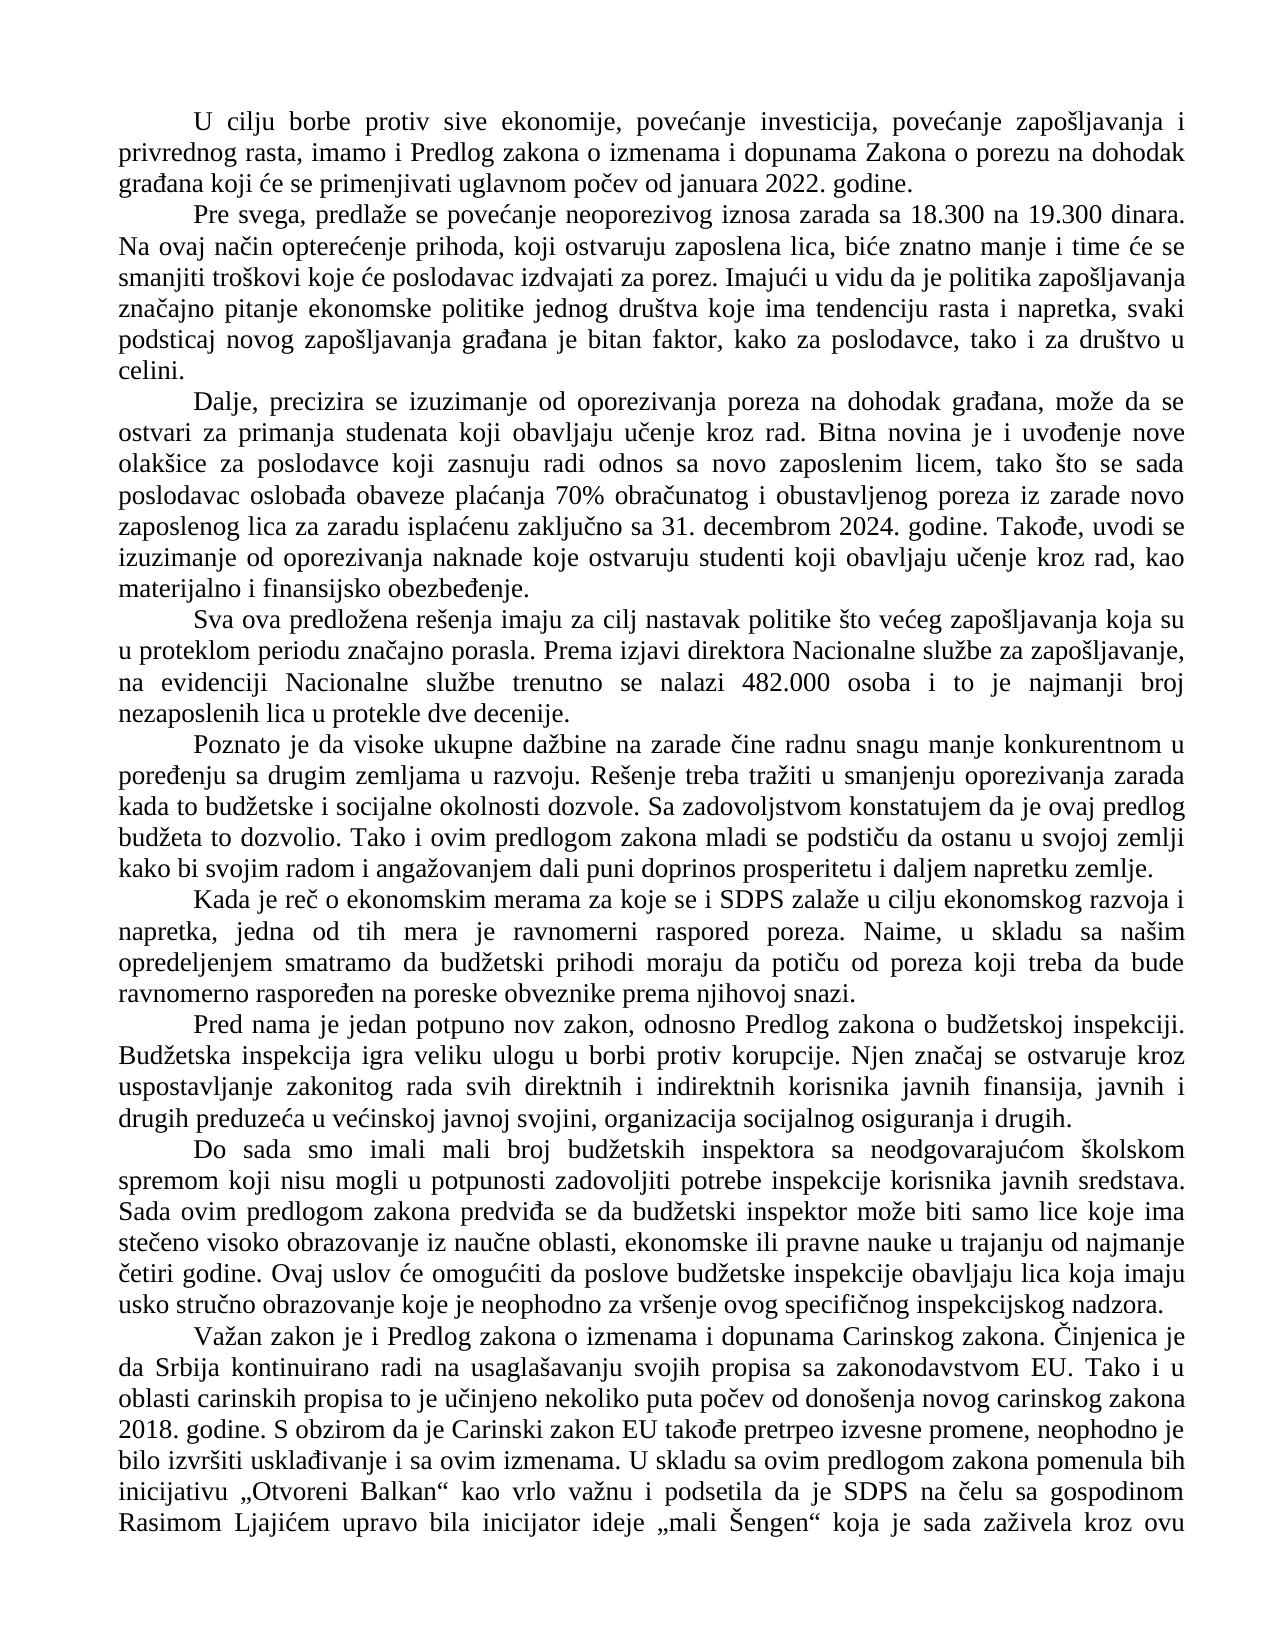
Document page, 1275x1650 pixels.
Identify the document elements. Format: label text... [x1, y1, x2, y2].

text Pred nama je jedan potpuno nov zakon, odnosno Predlog zakona o budžetskoj inspekciji. Budžetska inspekcija igra veliku ulogu u borbi protiv korupcije. Njen značaj se ostvaruje kroz uspostavljanje zakonitog rada svih direktnih i indirektnih korisnika javnih finansija, javnih i drugih preduzeća u većinskoj javnoj svojini, organizacija socijalnog osiguranja i drugih. [118, 1008, 1186, 1133]
text Dalje, precizira se izuzimanje od oporezivanja poreza na dohodak građana, može da se ostvari za primanja studenata koji obavljaju učenje kroz rad. Bitna novina je i uvođenje nove olakšice za poslodavce koji zasnuju radi odnos sa novo zaposlenim licem, tako što se sada poslodavac oslobađa obaveze plaćanja 70% obračunatog i obustavljenog poreza iz zarade novo zaposlenog lica za zaradu isplaćenu zaključno sa 31. decembrom 2024. godine. Takođe, uvodi se izuzimanje od oporezivanja naknade koje ostvaruju studenti koji obavljaju učenje kroz rad, kao materijalno i finansijsko obezbeđenje. [118, 385, 1186, 603]
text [118, 1320, 1186, 1538]
text Pre svega, predlaže se povećanje neoporezivog iznosa zarada sa 18.300 na 19.300 dinara. Na ovaj način opterećenje prihoda, koji ostvaruju zaposlena lica, biće znatno manje i time će se smanjiti troškovi koje će poslodavac izdvajati za porez. Imajući u vidu da je politika zapošljavanja značajno pitanje ekonomske politike jednog društva koje ima tendenciju rasta i napretka, svaki podsticaj novog zapošljavanja građana je bitan faktor, kako za poslodavce, tako i za društvo u celini. [118, 198, 1186, 385]
text Kada je reč o ekonomskim merama za koje se i SDPS zalaže u cilju ekonomskog razvoja i napretka, jedna od tih mera je ravnomerni raspored poreza. Naime, u skladu sa našim opredeljenjem smatramo da budžetski prihodi moraju da potiču od poreza koji treba da bude ravnomerno raspoređen na poreske obveznike prema njihovoj snazi. [118, 884, 1186, 1008]
text Do sada smo imali mali broj budžetskih inspektora sa neodgovarajućom školskom spremom koji nisu mogli u potpunosti zadovoljiti potrebe inspekcije korisnika javnih sredstava. Sada ovim predlogom zakona predviđa se da budžetski inspektor može biti samo lice koje ima stečeno visoko obrazovanje iz naučne oblasti, ekonomske ili pravne nauke u trajanju od najmanje četiri godine. Ovaj uslov će omogućiti da poslove budžetske inspekcije obavljaju lica koja imaju usko stručno obrazovanje koje je neophodno za vršenje ovog specifičnog inspekcijskog nadzora. [118, 1133, 1186, 1320]
text Poznato je da visoke ukupne dažbine na zarade čine radnu snagu manje konkurentnom u poređenju sa drugim zemljama u razvoju. Rešenje treba tražiti u smanjenju oporezivanja zarada kada to budžetske i socijalne okolnosti dozvole. Sa zadovoljstvom konstatujem da je ovaj predlog budžeta to dozvolio. Tako i ovim predlogom zakona mladi se podstiču da ostanu u svojoj zemlji kako bi svojim radom i angažovanjem dali puni doprinos prosperitetu i daljem napretku zemlje. [118, 728, 1186, 884]
text U cilju borbe protiv sive ekonomije, povećanje investicija, povećanje zapošljavanja i privrednog rasta, imamo i Predlog zakona o izmenama i dopunama Zakona o porezu na dohodak građana koji će se primenjivati uglavnom počev od januara 2022. godine. [118, 105, 1186, 198]
text Sva ova predložena rešenja imaju za cilj nastavak politike što većeg zapošljavanja koja su u proteklom periodu značajno porasla. Prema izjavi direktora Nacionalne službe za zapošljavanje, na evidenciji Nacionalne službe trenutno se nalazi 482.000 osoba i to je najmanji broj nezaposlenih lica u protekle dve decenije. [118, 603, 1186, 728]
